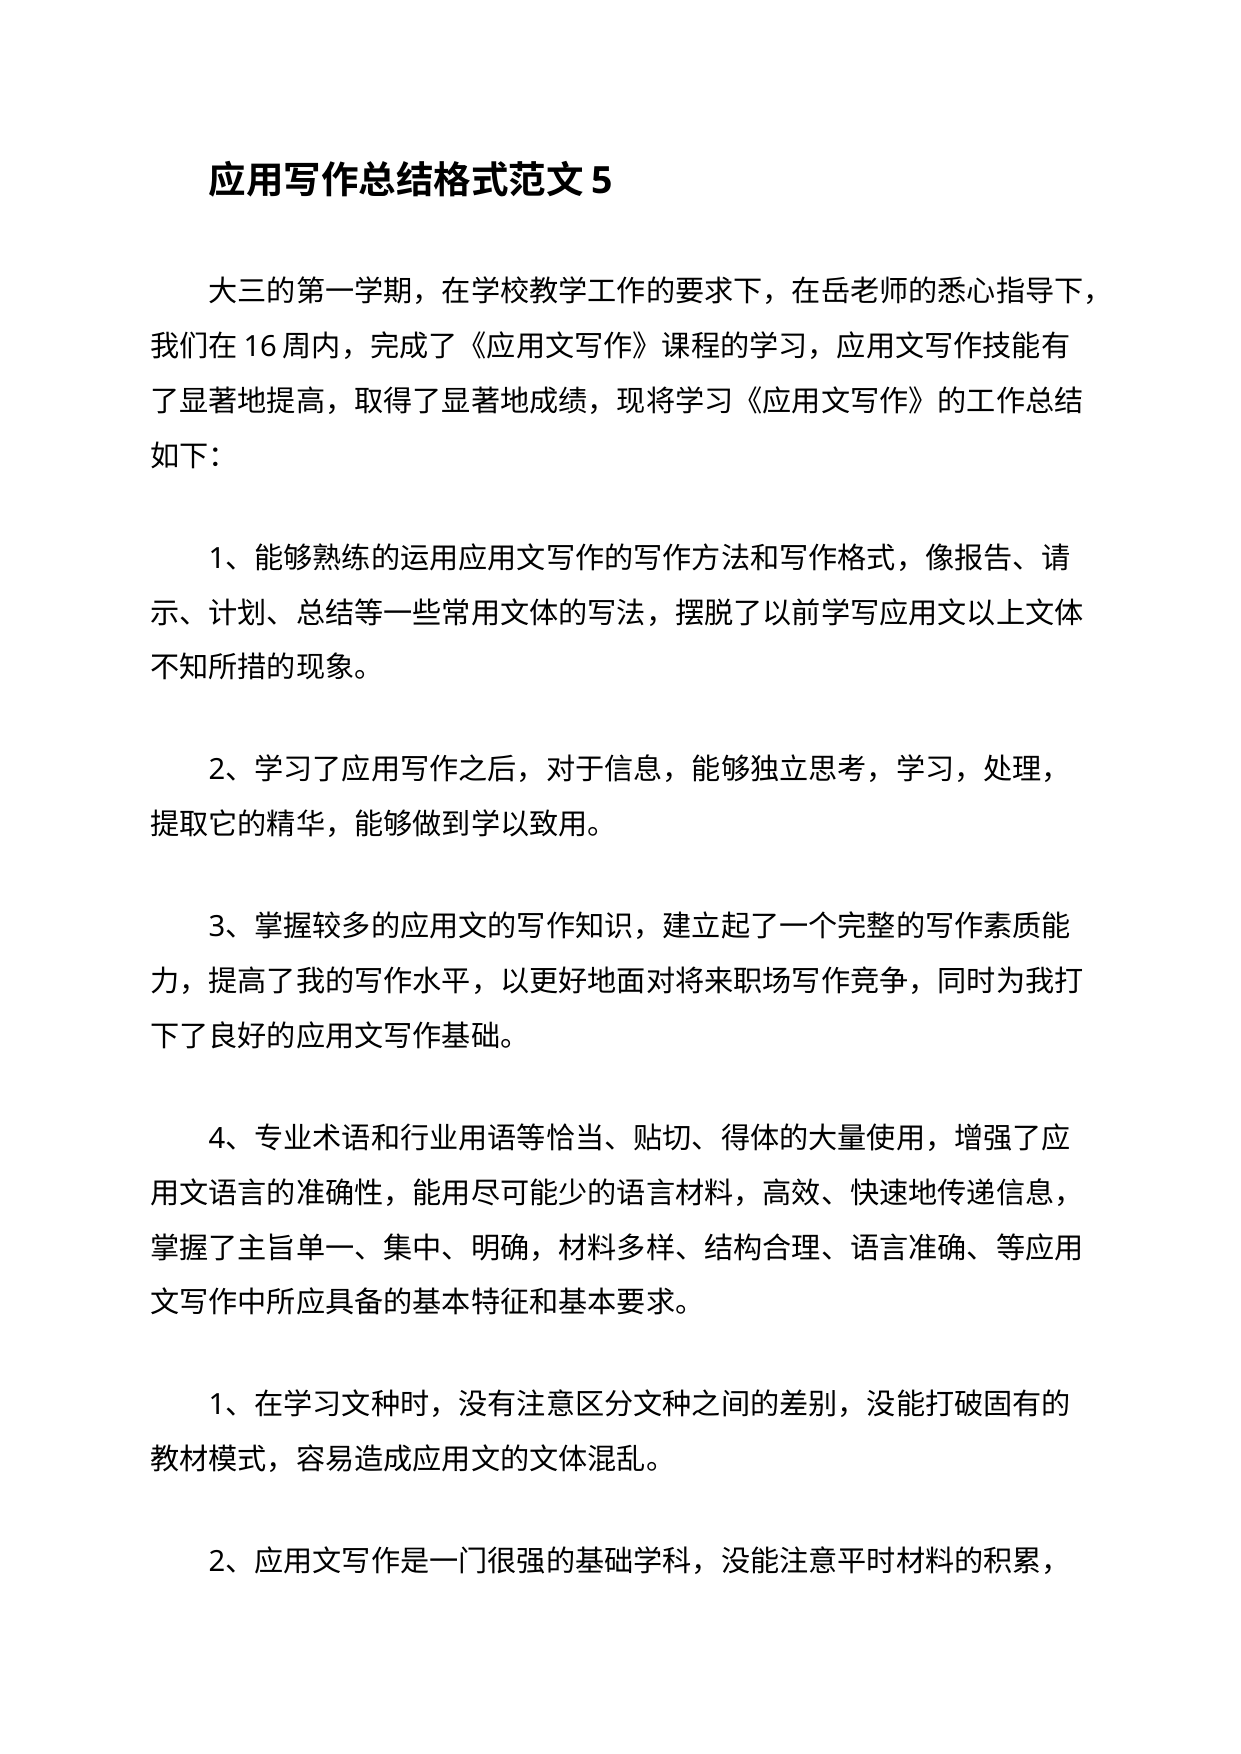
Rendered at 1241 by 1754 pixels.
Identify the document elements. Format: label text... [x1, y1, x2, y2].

text 1、在学习文种时，没有注意区分文种之间的差别，没能打破固有的教材模式，容易造成应用文的文体混乱。 [150, 1381, 1090, 1478]
text 4、专业术语和行业用语等恰当、贴切、得体的大量使用，增强了应用文语言的准确性，能用尽可能少的语言材料，高效、快速地传递信息，掌握了主旨单一、集中、明确，材料多样、结构合理、语言准确、等应用文写作中所应具备的基本特征和基本要求。 [150, 1114, 1090, 1321]
text 大三的第一学期，在学校教学工作的要求下，在岳老师的悉心指导下，我们在16周内，完成了《应用文写作》课程的学习，应用文写作技能有了显著地提高，取得了显著地成绩，现将学习《应用文写作》的工作总结如下： [150, 268, 1090, 475]
text 2、学习了应用写作之后，对于信息，能够独立思考，学习，处理，提取它的精华，能够做到学以致用。 [150, 746, 1090, 843]
text 1、能够熟练的运用应用文写作的写作方法和写作格式，像报告、请示、计划、总结等一些常用文体的写法，摆脱了以前学写应用文以上文体不知所措的现象。 [150, 534, 1090, 686]
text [150, 1538, 1090, 1580]
text 3、掌握较多的应用文的写作知识，建立起了一个完整的写作素质能力，提高了我的写作水平，以更好地面对将来职场写作竞争，同时为我打下了良好的应用文写作基础。 [150, 903, 1090, 1055]
text 应用写作总结格式范文5 [150, 150, 1090, 204]
